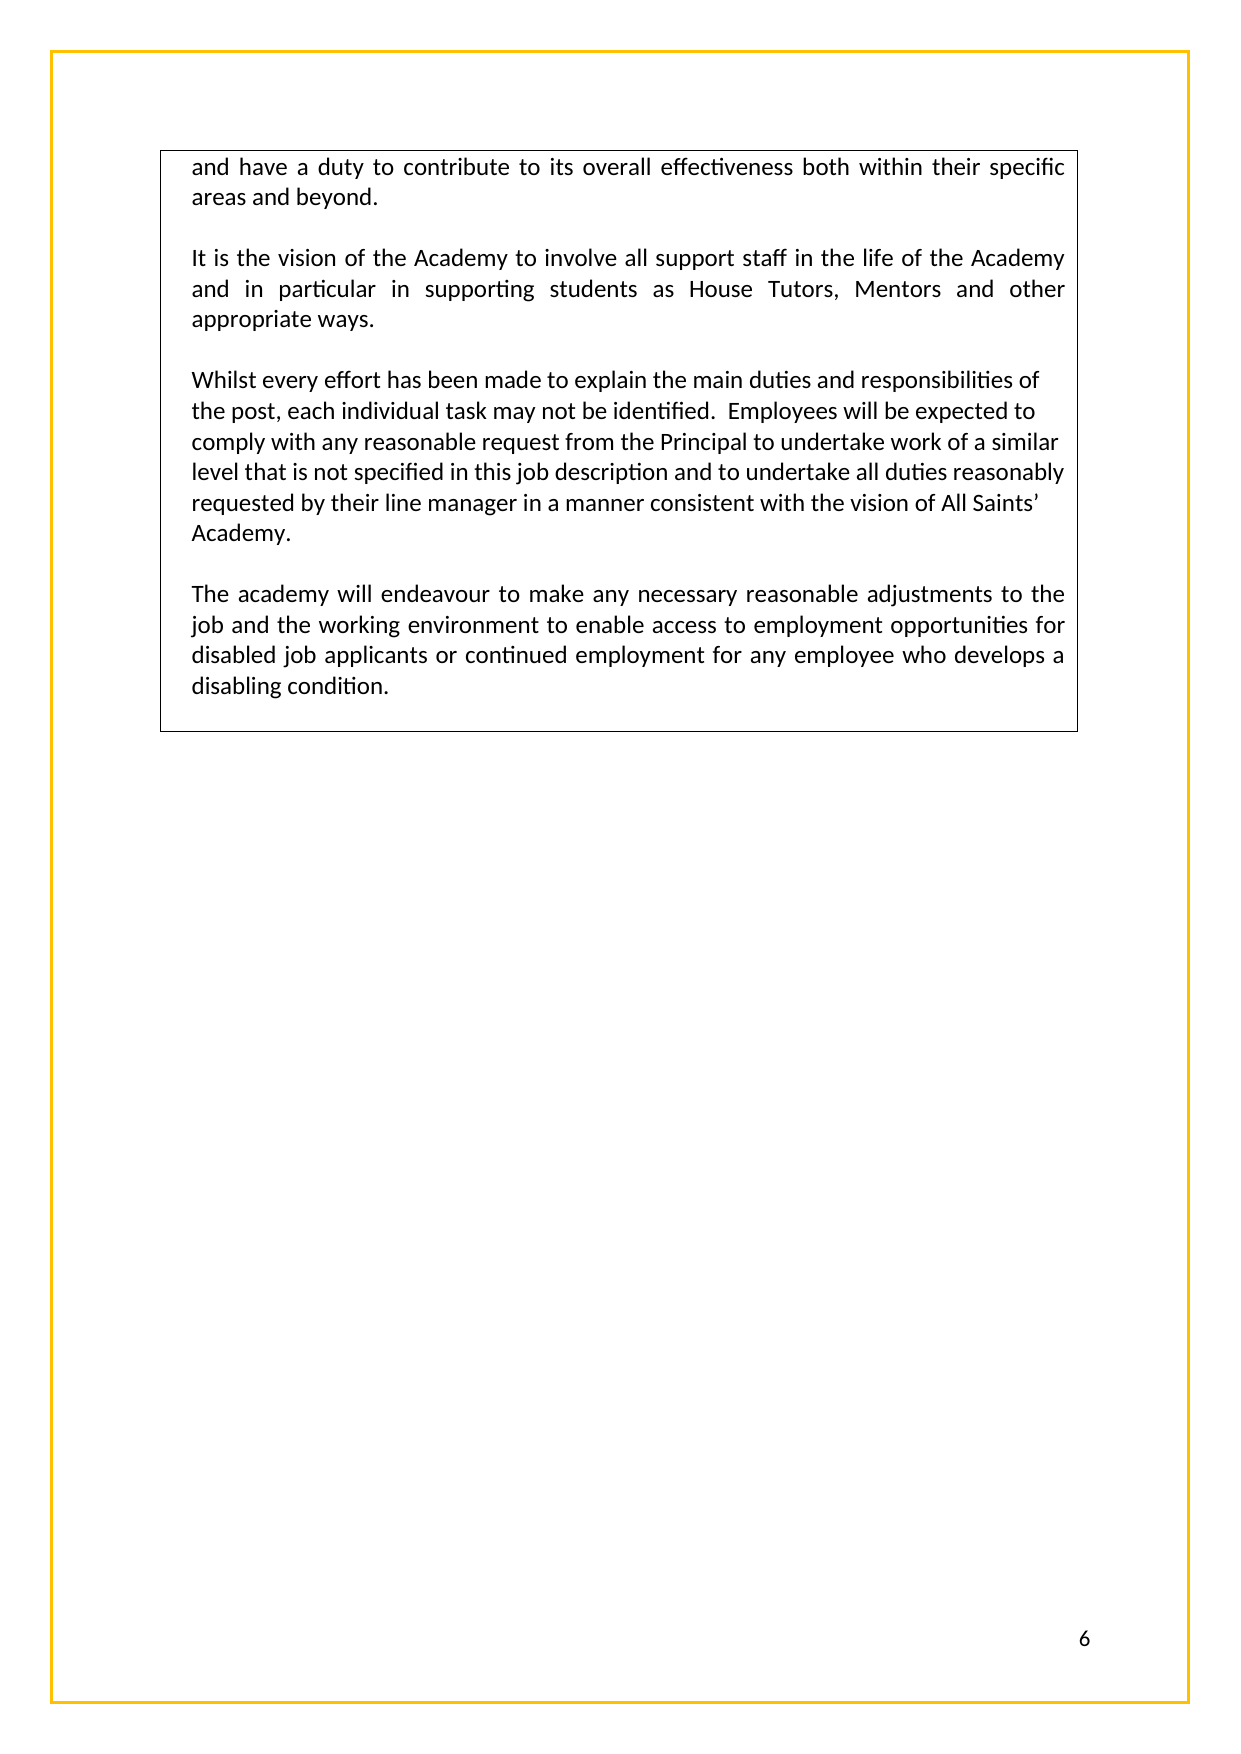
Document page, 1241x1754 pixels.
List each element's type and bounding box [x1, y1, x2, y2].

table_cell [161, 151, 1077, 731]
